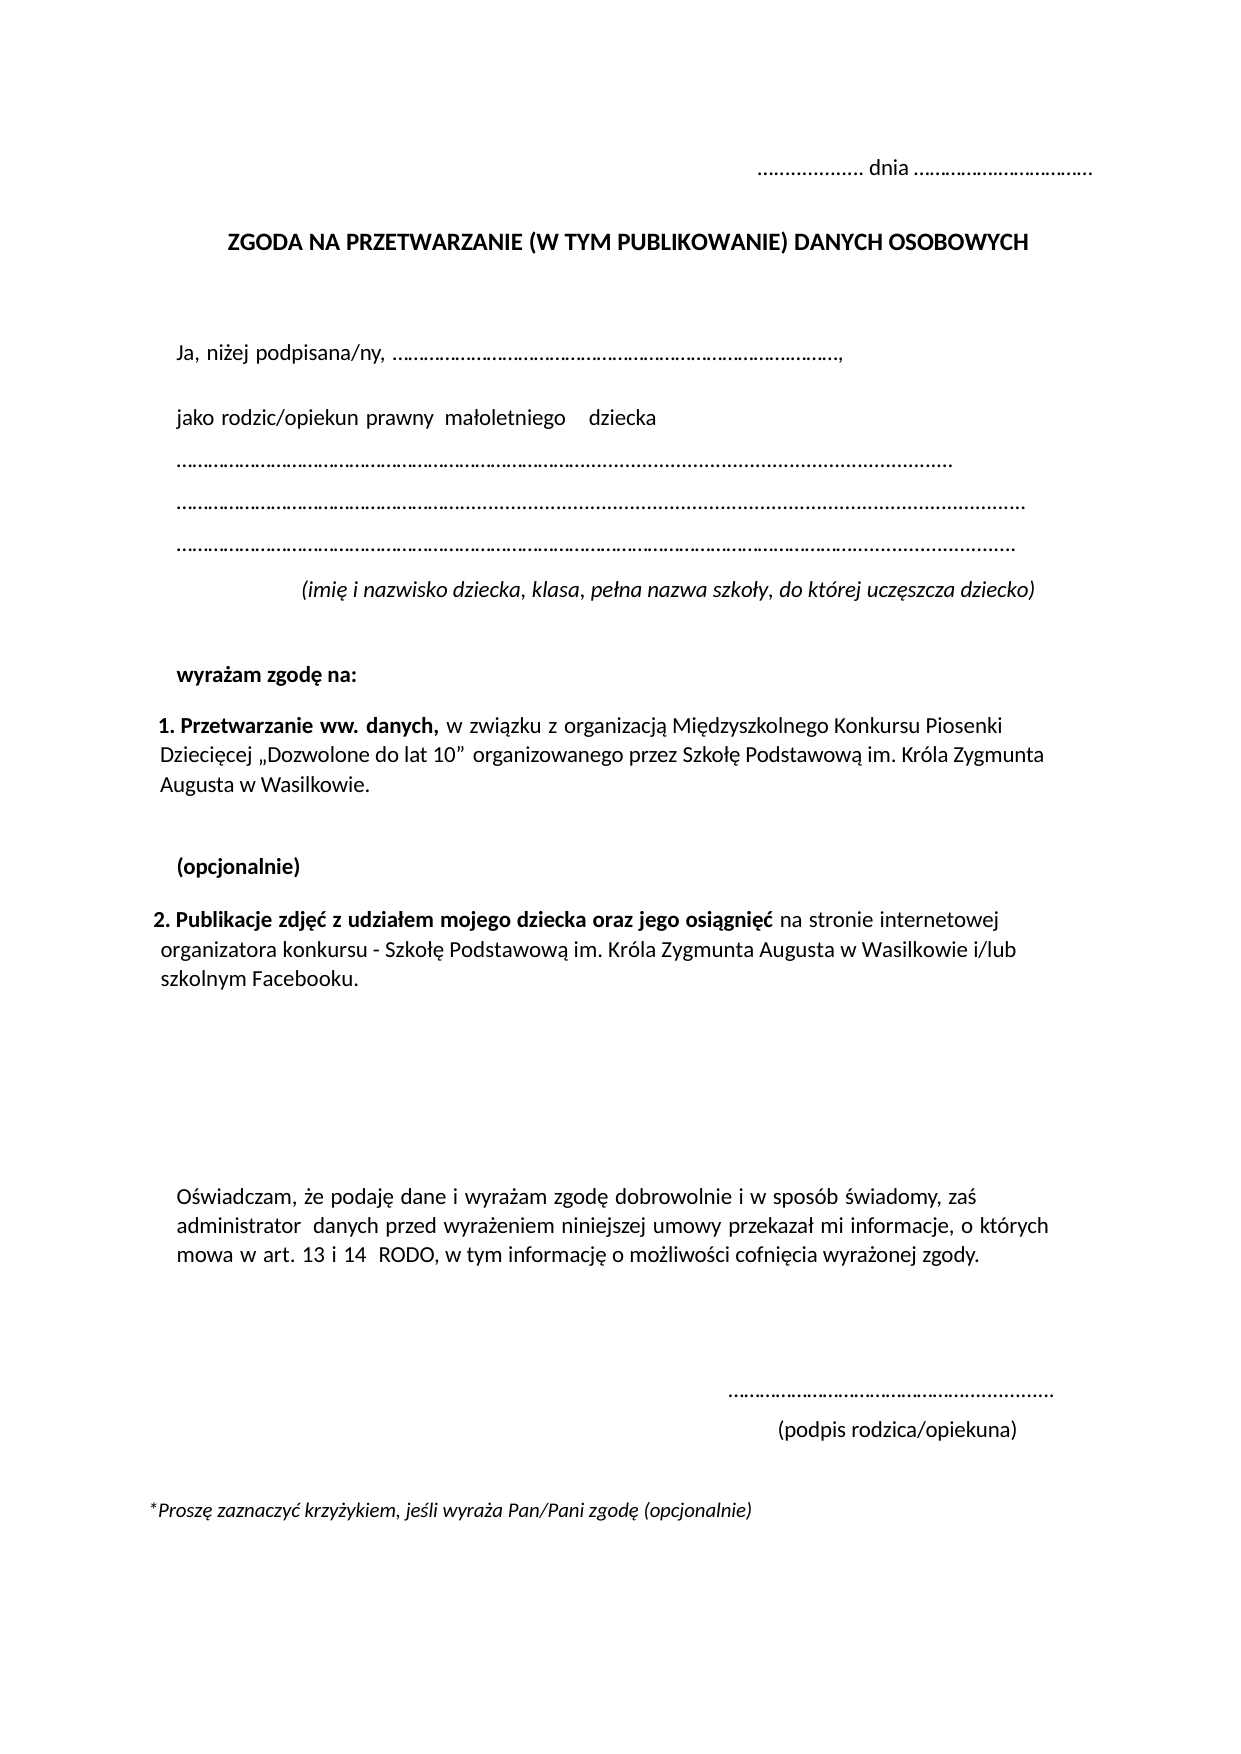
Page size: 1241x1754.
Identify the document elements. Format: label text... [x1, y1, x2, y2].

text 2. Publikacje zdjęć z udziałem mojego dziecka oraz jego osiągnięć na stronie internetowej organizatora konkursu - Szkołę Podstawową im. Króla Zygmunta Augusta w Wasilkowie i/lub szkolnym Facebooku. [123, 905, 1081, 992]
text jako rodzic/opiekun prawny małoletniego dziecka …………………………………………………………………….................................................................……………………………………………….................................................................................................... [176, 403, 1081, 515]
text ZGODA NA PRZETWARZANIE (W TYM PUBLIKOWANIE) DANYCH OSOBOWYCH [164, 226, 1093, 257]
text …………………………………………………………………………………………………………………............................. [176, 529, 1093, 557]
text Oświadczam, że podaję dane i wyrażam zgodę dobrowolnie i w sposób świadomy, zaś administrator danych przed wyrażeniem niniejszej umowy przekazał mi informacje, o których mowa w art. 13 i 14 RODO, w tym informację o możliwości cofnięcia wyrażonej zgody. [176, 1182, 1080, 1268]
text (imię i nazwisko dziecka, klasa, pełna nazwa szkoły, do której uczęszcza dziecko) [176, 575, 1093, 603]
text (podpis rodzica/opiekuna) [673, 1415, 1081, 1443]
text 1. Przetwarzanie ww. danych, w związku z organizacją Międzyszkolnego Konkursu Piosenki Dziecięcej „Dozwolone do lat 10” organizowanego przez Szkołę Podstawową im. Króla Zygmunta Augusta w Wasilkowie. [122, 711, 1081, 798]
subtitle (opcjonalnie) [176, 852, 1093, 880]
text *Proszę zaznaczyć krzyżykiem, jeśli wyraża Pan/Pani zgodę (opcjonalnie) [148, 1498, 1093, 1523]
text Ja, niżej podpisana/ny, ………………………………………………………………….………, [148, 338, 1081, 366]
subtitle wyrażam zgodę na: [176, 660, 1093, 688]
text ………………………………………................ [673, 1375, 1081, 1403]
text …................ dnia …………….……………… [148, 153, 1093, 181]
